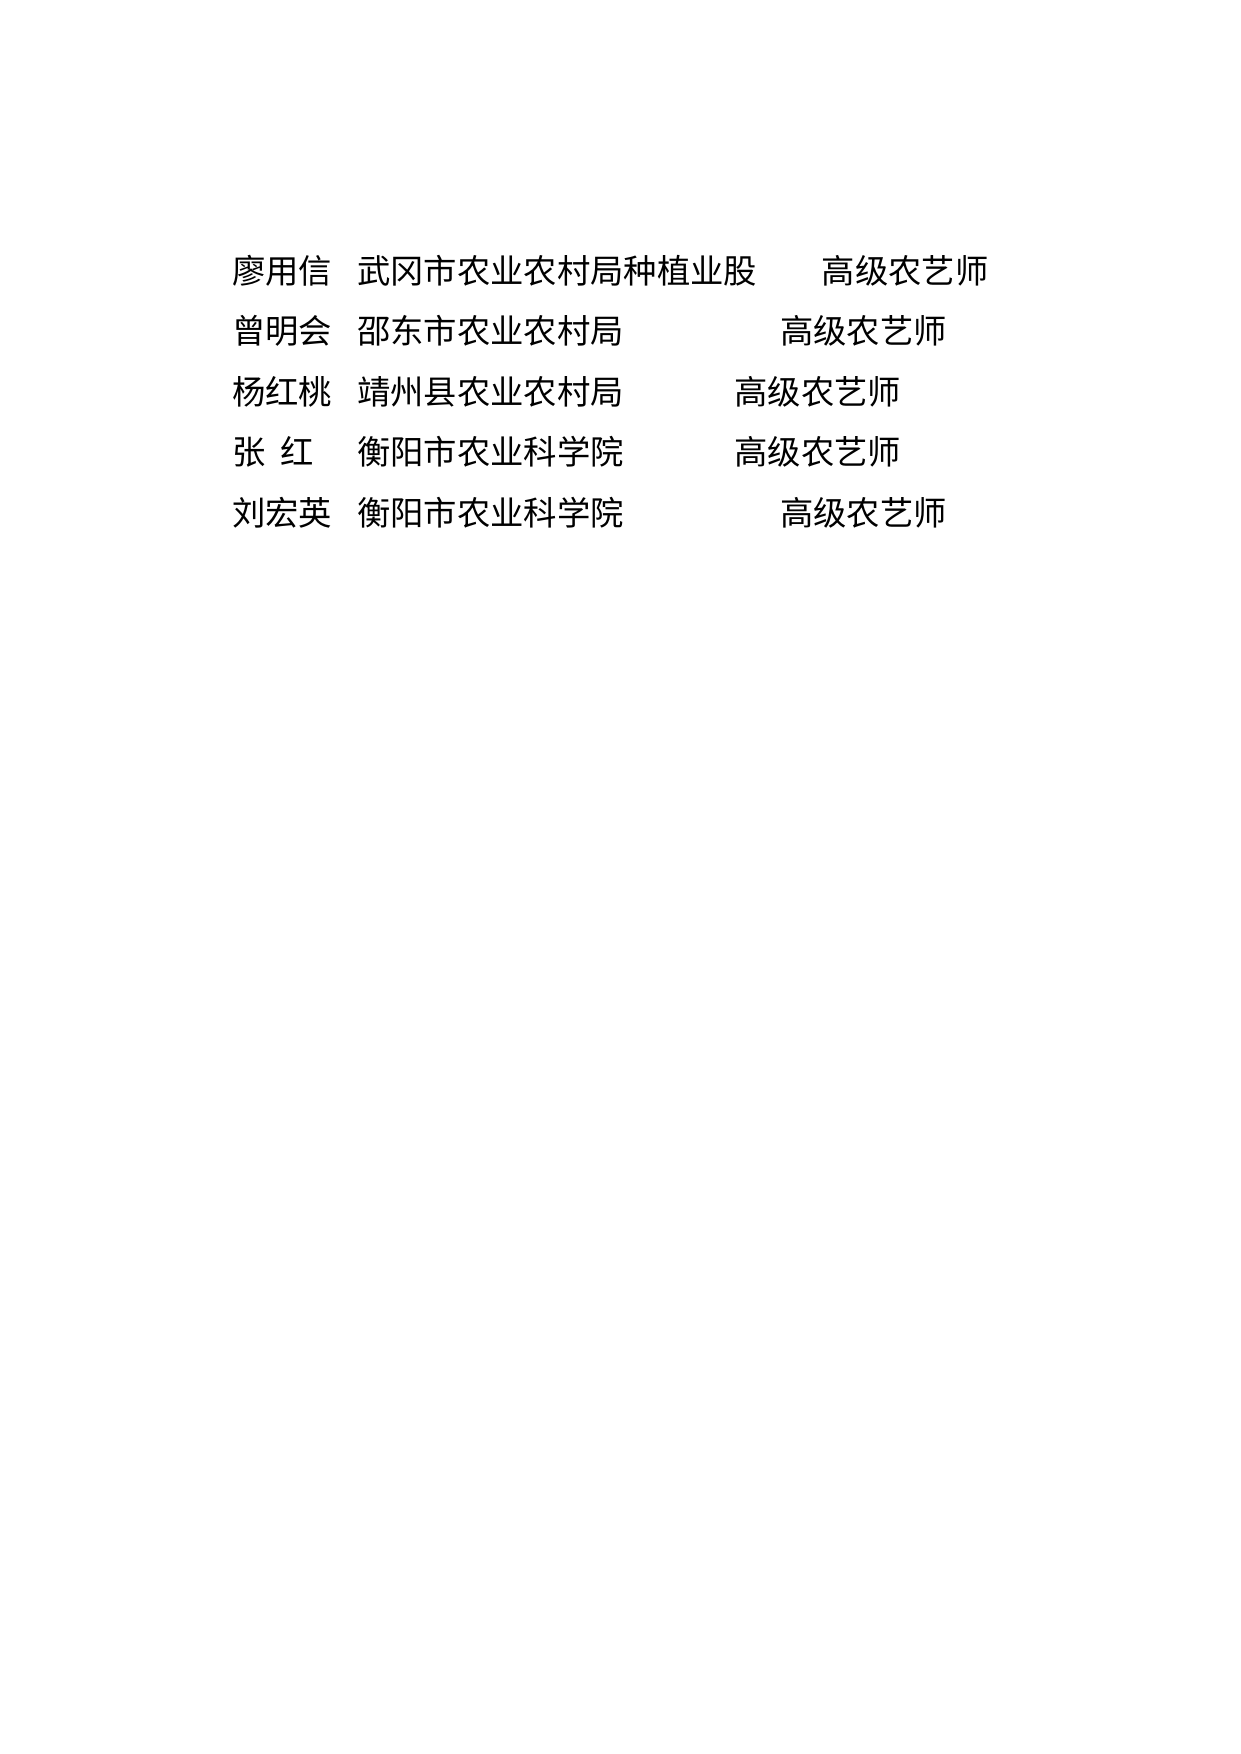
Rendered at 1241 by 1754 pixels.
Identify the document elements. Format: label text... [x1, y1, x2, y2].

text 廖用信 武冈市农业农村局种植业股 高级农艺师 [165, 233, 1087, 293]
text 张 红 衡阳市农业科学院 高级农艺师 [165, 414, 1087, 474]
text 刘宏英 衡阳市农业科学院 高级农艺师 [165, 474, 1087, 534]
text 杨红桃 靖州县农业农村局 高级农艺师 [165, 353, 1087, 414]
text 曾明会 邵东市农业农村局 高级农艺师 [165, 293, 1087, 353]
